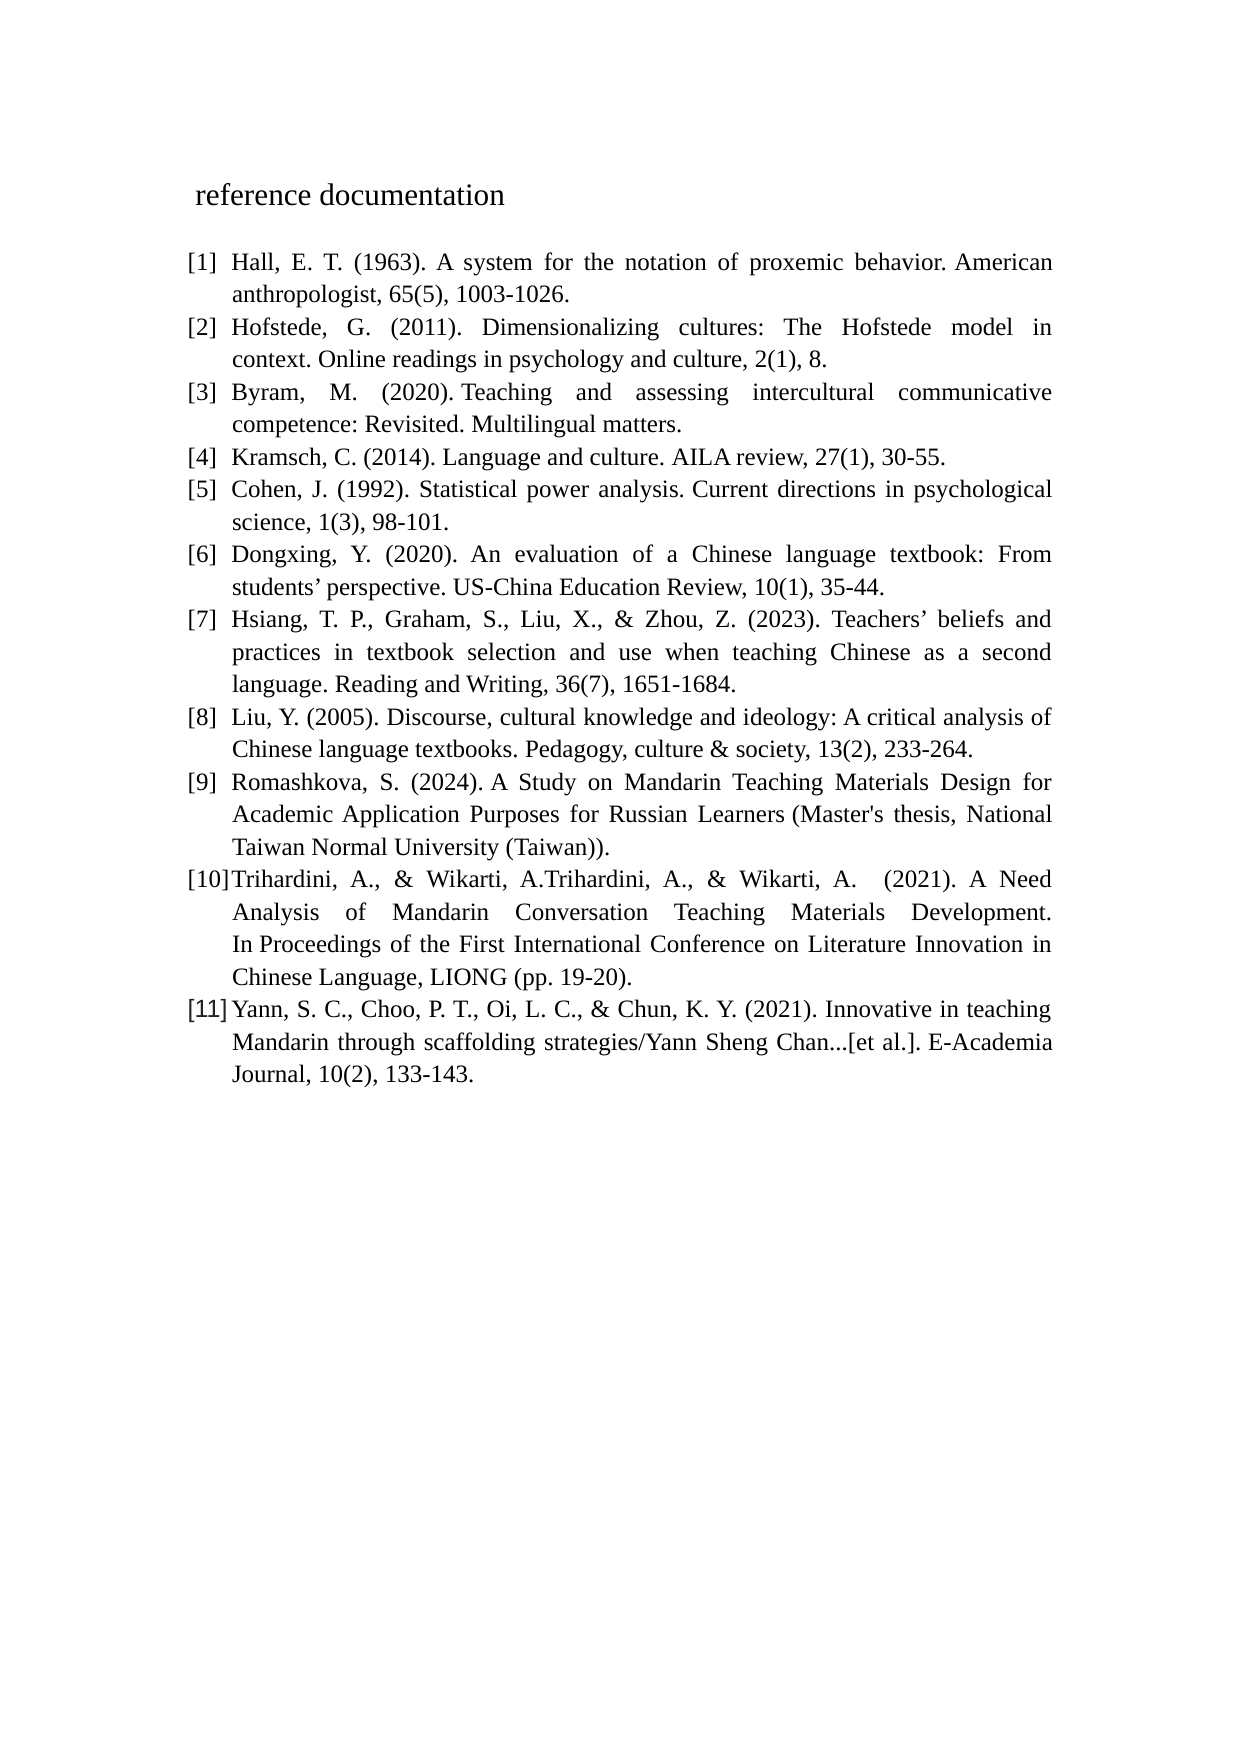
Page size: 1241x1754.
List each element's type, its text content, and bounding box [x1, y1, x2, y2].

list Kramsch, C. (2014). Language and culture. AILA review, 27(1), 30-55. [187, 440, 1053, 472]
subtitle reference documentation [187, 162, 1053, 227]
list Hsiang, T. P., Graham, S., Liu, X., & Zhou, Z. (2023). Teachers’ beliefs and practices in textbook selection and use when teaching Chinese as a second language. Reading and Writing, 36(7), 1651-1684. [187, 602, 1053, 700]
list Trihardini, A., & Wikarti, A.Trihardini, A., & Wikarti, A. (2021). A Need Analysis of Mandarin Conversation Teaching Materials Development. In Proceedings of the First International Conference on Literature Innovation in Chinese Language, LIONG (pp. 19-20). [187, 862, 1053, 992]
list Dongxing, Y. (2020). An evaluation of a Chinese language textbook: From students’ perspective. US-China Education Review, 10(1), 35-44. [187, 537, 1053, 602]
list Cohen, J. (1992). Statistical power analysis. Current directions in psychological science, 1(3), 98-101. [187, 472, 1053, 537]
list Hall, E. T. (1963). A system for the notation of proxemic behavior. American anthropologist, 65(5), 1003-1026. [187, 245, 1053, 310]
list Liu, Y. (2005). Discourse, cultural knowledge and ideology: A critical analysis of Chinese language textbooks. Pedagogy, culture & society, 13(2), 233-264. [187, 700, 1053, 765]
list Hofstede, G. (2011). Dimensionalizing cultures: The Hofstede model in context. Online readings in psychology and culture, 2(1), 8. [187, 310, 1053, 375]
list Byram, M. (2020). Teaching and assessing intercultural communicative competence: Revisited. Multilingual matters. [187, 375, 1053, 440]
list Romashkova, S. (2024). A Study on Mandarin Teaching Materials Design for Academic Application Purposes for Russian Learners (Master's thesis, National Taiwan Normal University (Taiwan)). [187, 765, 1053, 862]
list Yann, S. C., Choo, P. T., Oi, L. C., & Chun, K. Y. (2021). Innovative in teaching Mandarin through scaffolding strategies/Yann Sheng Chan...[et al.]. E-Academia Journal, 10(2), 133-143. [187, 992, 1053, 1090]
